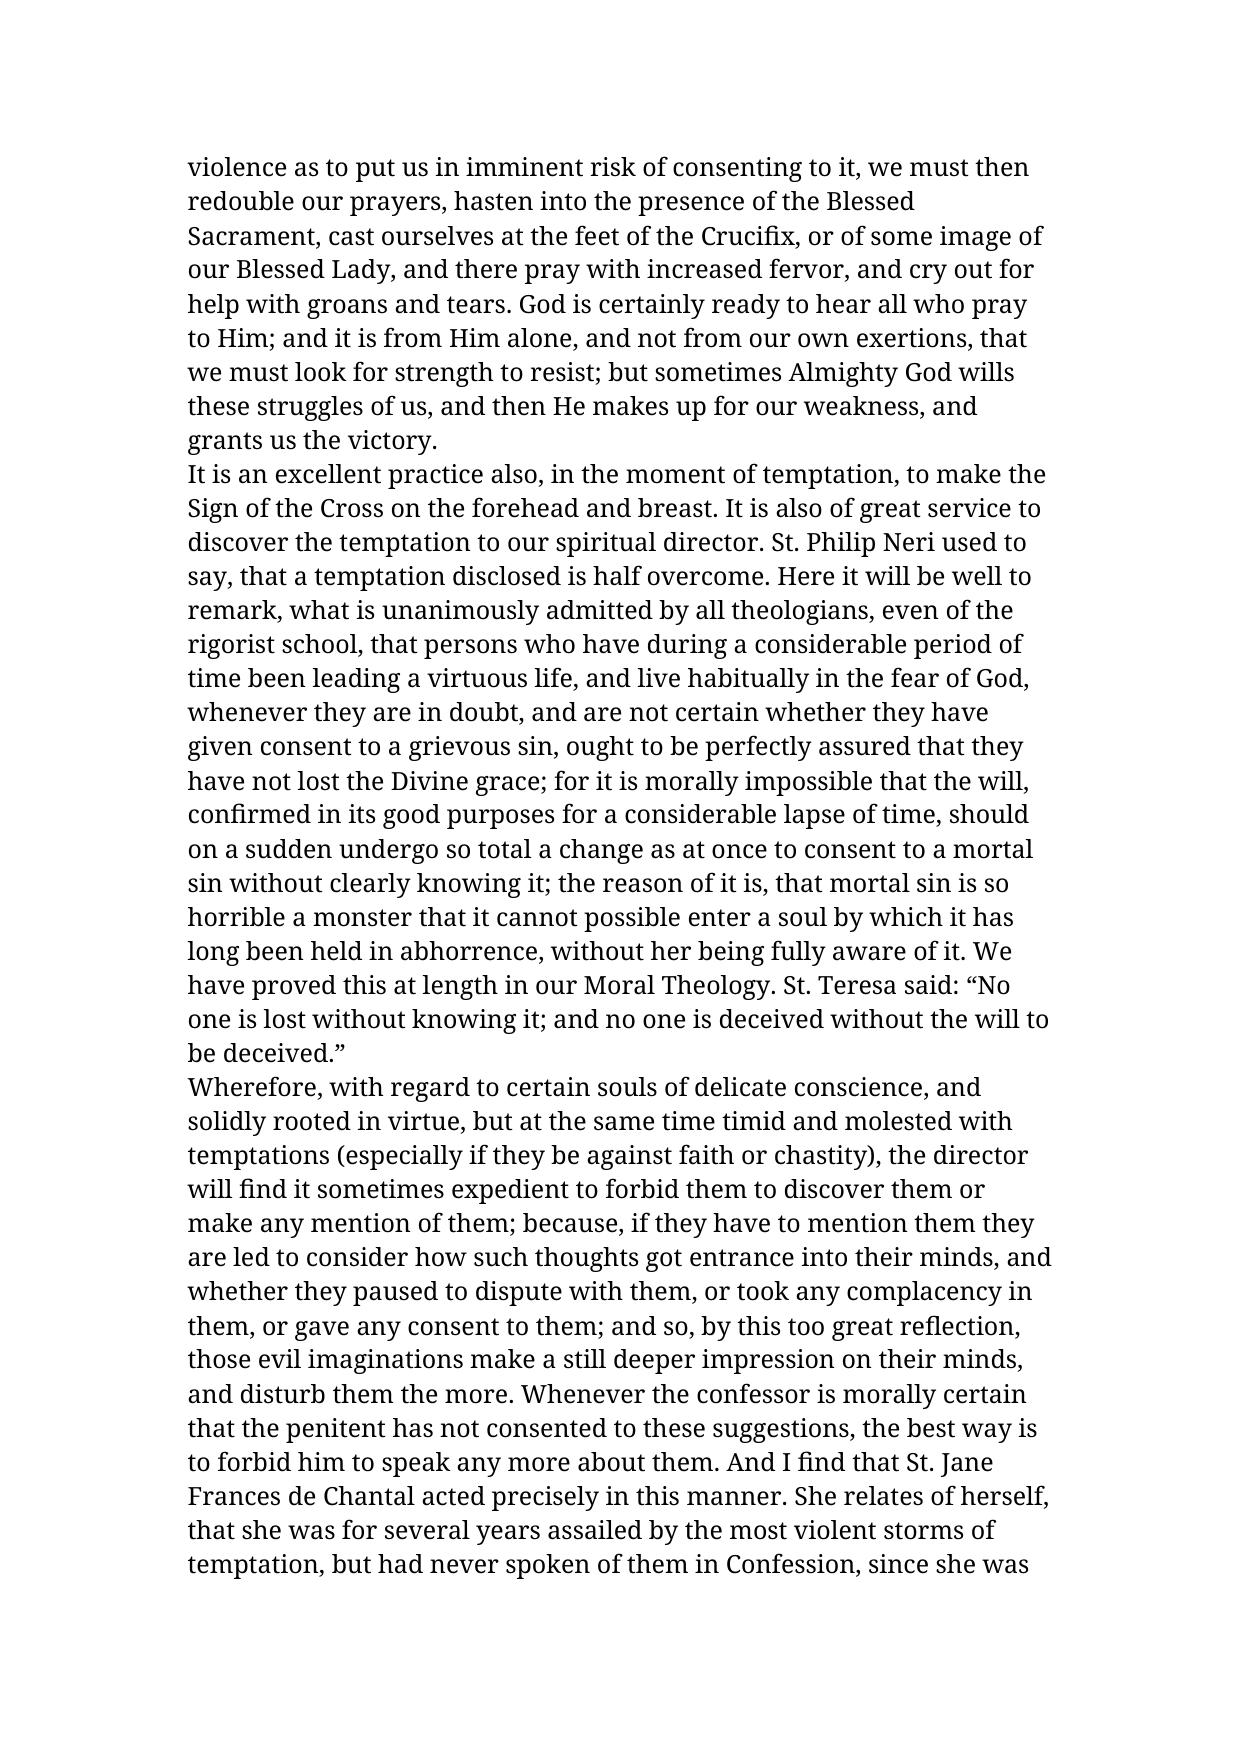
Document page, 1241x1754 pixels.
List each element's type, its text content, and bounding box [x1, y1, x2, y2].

text It is an excellent practice also, in the moment of temptation, to make the Sign of the Cross on the forehead and breast. It is also of great service to discover the temptation to our spiritual director. St. Philip Neri used to say, that a temptation disclosed is half overcome. Here it will be well to remark, what is unanimously admitted by all theologians, even of the rigorist school, that persons who have during a considerable period of time been leading a virtuous life, and live habitually in the fear of God, whenever they are in doubt, and are not certain whether they have given consent to a grievous sin, ought to be perfectly assured that they have not lost the Divine grace; for it is morally impossible that the will, confirmed in its good purposes for a considerable lapse of time, should on a sudden undergo so total a change as at once to consent to a mortal sin without clearly knowing it; the reason of it is, that mortal sin is so horrible a monster that it cannot possible enter a soul by which it has long been held in abhorrence, without her being fully aware of it. We have proved this at length in our Moral Theology. St. Teresa said: “No one is lost without knowing it; and no one is deceived without the will to be deceived.” [187, 457, 1053, 1070]
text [187, 150, 1053, 457]
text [187, 1070, 1053, 1581]
